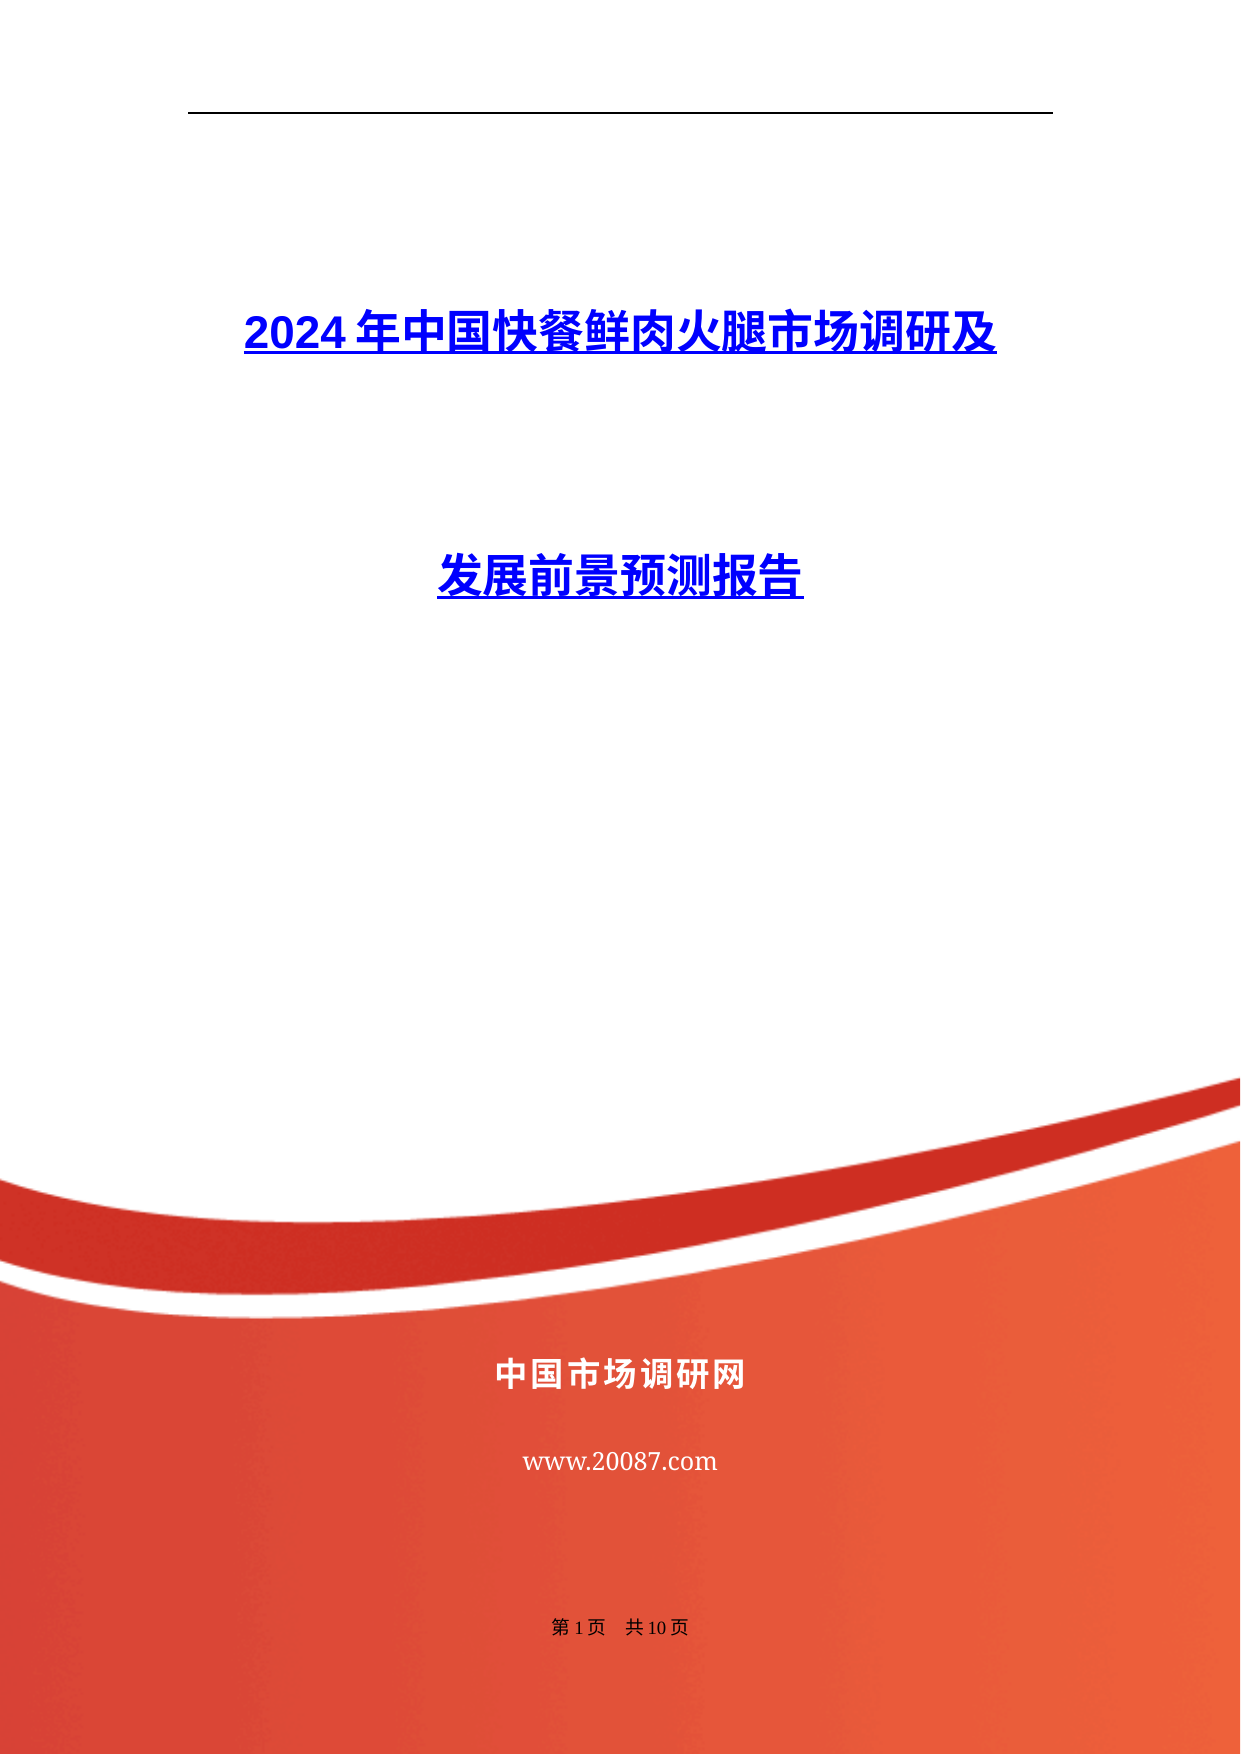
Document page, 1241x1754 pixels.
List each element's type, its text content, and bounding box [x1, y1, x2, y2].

table_header 2024年中国快餐鲜肉火腿市场调研及发展前景预测报告 [188, 207, 1053, 773]
picture [0, 1006, 1241, 1754]
subtitle 中国市场调研网 [187, 1339, 1053, 1404]
text www.20087.com [187, 1428, 1053, 1493]
